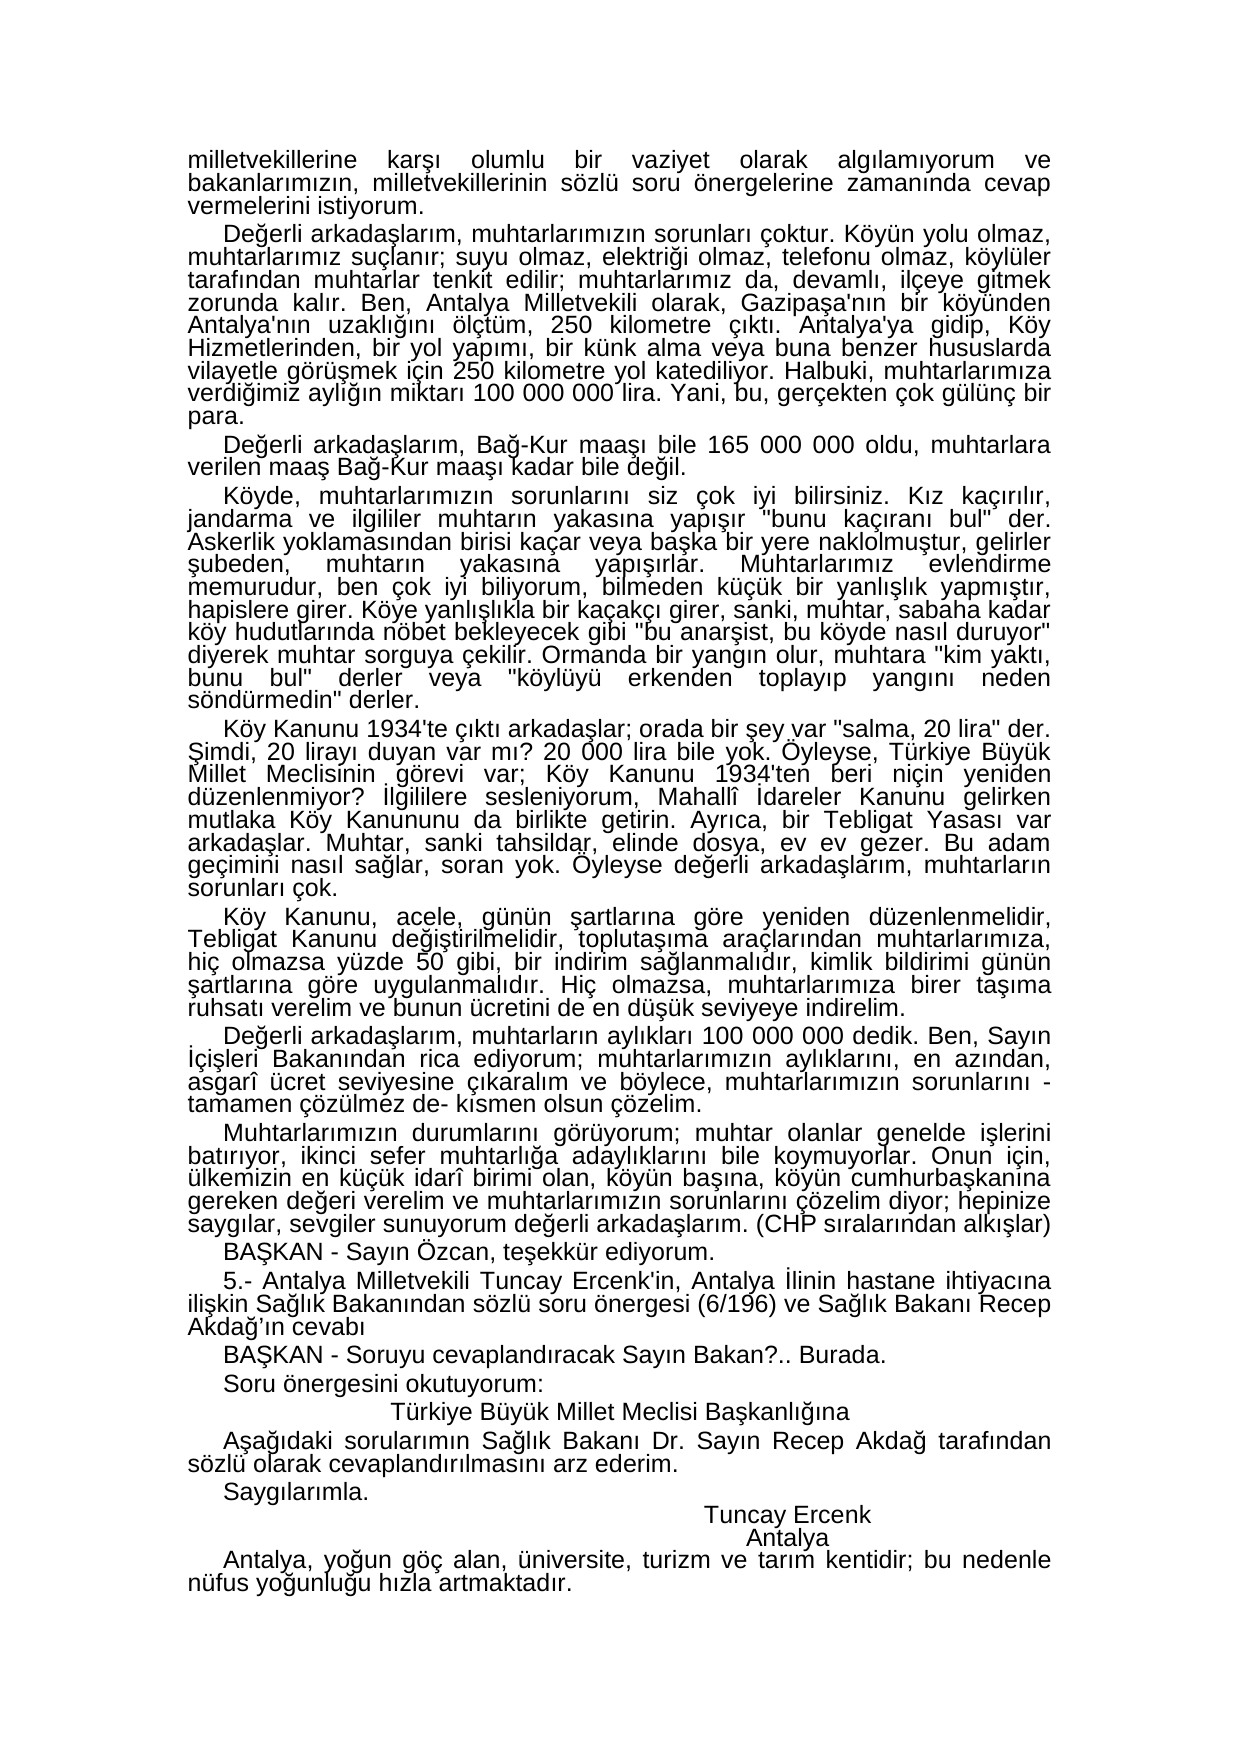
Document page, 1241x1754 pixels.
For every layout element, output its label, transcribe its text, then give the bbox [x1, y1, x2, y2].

text Türkiye Büyük Millet Meclisi Başkanlığına [187, 1403, 1053, 1425]
text BAŞKAN - Soruyu cevaplandıracak Sayın Bakan?.. Burada. [187, 1345, 1053, 1368]
text Köy Kanunu, acele, günün şartlarına göre yeniden düzenlenmelidir, Tebligat Kanunu değiştirilmelidir, toplutaşıma araçlarından muhtarlarımıza, hiç olmazsa yüzde 50 gibi, bir indirim sağlanmalıdır, kimlik bildirimi günün şartlarına göre uygulanmalıdır. Hiç olmazsa, muhtarlarımıza birer taşıma ruhsatı verelim ve bunun ücretini de en düşük seviyeye indirelim. [187, 907, 1053, 1021]
text Tuncay Ercenk [187, 1505, 1053, 1528]
text Değerli arkadaşlarım, muhtarlarımızın sorunları çoktur. Köyün yolu olmaz, muhtarlarımız suçlanır; suyu olmaz, elektriği olmaz, telefonu olmaz, köylüler tarafından muhtarlar tenkit edilir; muhtarlarımız da, devamlı, ilçeye gitmek zorunda kalır. Ben, Antalya Milletvekili olarak, Gazipaşa'nın bir köyünden Antalya'nın uzaklığını ölçtüm, 250 kilometre çıktı. Antalya'ya gidip, Köy Hizmetlerinden, bir yol yapımı, bir künk alma veya buna benzer hususlarda vilayetle görüşmek için 250 kilometre yol katediliyor. Halbuki, muhtarlarımıza verdiğimiz aylığın miktarı 100 000 000 lira. Yani, bu, gerçekten çok gülünç bir para. [187, 225, 1053, 429]
text Değerli arkadaşlarım, muhtarların aylıkları 100 000 000 dedik. Ben, Sayın İçişleri Bakanından rica ediyorum; muhtarlarımızın aylıklarını, en azından, asgarî ücret seviyesine çıkaralım ve böylece, muhtarlarımızın sorunlarını -tamamen çözülmez de- kısmen olsun çözelim. [187, 1026, 1053, 1117]
text Aşağıdaki sorularımın Sağlık Bakanı Dr. Sayın Recep Akdağ tarafından sözlü olarak cevaplandırılmasını arz ederim. [187, 1431, 1053, 1477]
text Köy Kanunu 1934'te çıktı arkadaşlar; orada bir şey var "salma, 20 lira" der. Şimdi, 20 lirayı duyan var mı? 20 000 lira bile yok. Öyleyse, Türkiye Büyük Millet Meclisinin görevi var; Köy Kanunu 1934'ten beri niçin yeniden düzenlenmiyor? İlgililere sesleniyorum, Mahallî İdareler Kanunu gelirken mutlaka Köy Kanununu da birlikte getirin. Ayrıca, bir Tebligat Yasası var arkadaşlar. Muhtar, sanki tahsildar, elinde dosya, ev ev gezer. Bu adam geçimini nasıl sağlar, soran yok. Öyleyse değerli arkadaşlarım, muhtarların sorunları çok. [187, 719, 1053, 901]
text BAŞKAN - Sayın Özcan, teşekkür ediyorum. [260, 1243, 1053, 1265]
text Saygılarımla. [187, 1483, 1053, 1505]
text Muhtarlarımızın durumlarını görüyorum; muhtar olanlar genelde işlerini batırıyor, ikinci sefer muhtarlığa adaylıklarını bile koymuyorlar. Onun için, ülkemizin en küçük idarî birimi olan, köyün başına, köyün cumhurbaşkanına gereken değeri verelim ve muhtarlarımızın sorunlarını çözelim diyor; hepinize saygılar, sevgiler sunuyorum değerli arkadaşlarım. (CHP sıralarından alkışlar) [187, 1123, 1053, 1237]
text Köyde, muhtarlarımızın sorunlarını siz çok iyi bilirsiniz. Kız kaçırılır, jandarma ve ilgililer muhtarın yakasına yapışır "bunu kaçıranı bul" der. Askerlik yoklamasından birisi kaçar veya başka bir yere naklolmuştur, gelirler şubeden, muhtarın yakasına yapışırlar. Muhtarlarımız evlendirme memurudur, ben çok iyi biliyorum, bilmeden küçük bir yanlışlık yapmıştır, hapislere girer. Köye yanlışlıkla bir kaçakçı girer, sanki, muhtar, sabaha kadar köy hudutlarında nöbet bekleyecek gibi "bu anarşist, bu köyde nasıl duruyor" diyerek muhtar sorguya çekilir. Ormanda bir yangın olur, muhtara "kim yaktı, bunu bul" derler veya "köylüyü erkenden toplayıp yangını neden söndürmedin" derler. [187, 486, 1053, 713]
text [187, 150, 1053, 219]
text Soru önergesini okutuyorum: [187, 1374, 1053, 1397]
text 5.- Antalya Milletvekili Tuncay Ercenk'in, Antalya İlinin hastane ihtiyacına ilişkin Sağlık Bakanından sözlü soru önergesi (6/196) ve Sağlık Bakanı Recep Akdağ’ın cevabı [187, 1271, 1053, 1339]
text Antalya [187, 1528, 1053, 1551]
text Antalya, yoğun göç alan, üniversite, turizm ve tarım kentidir; bu nedenle nüfus yoğunluğu hızla artmaktadır. [187, 1551, 1053, 1596]
text Değerli arkadaşlarım, Bağ-Kur maaşı bile 165 000 000 oldu, muhtarlara verilen maaş Bağ-Kur maaşı kadar bile değil. [187, 435, 1053, 480]
